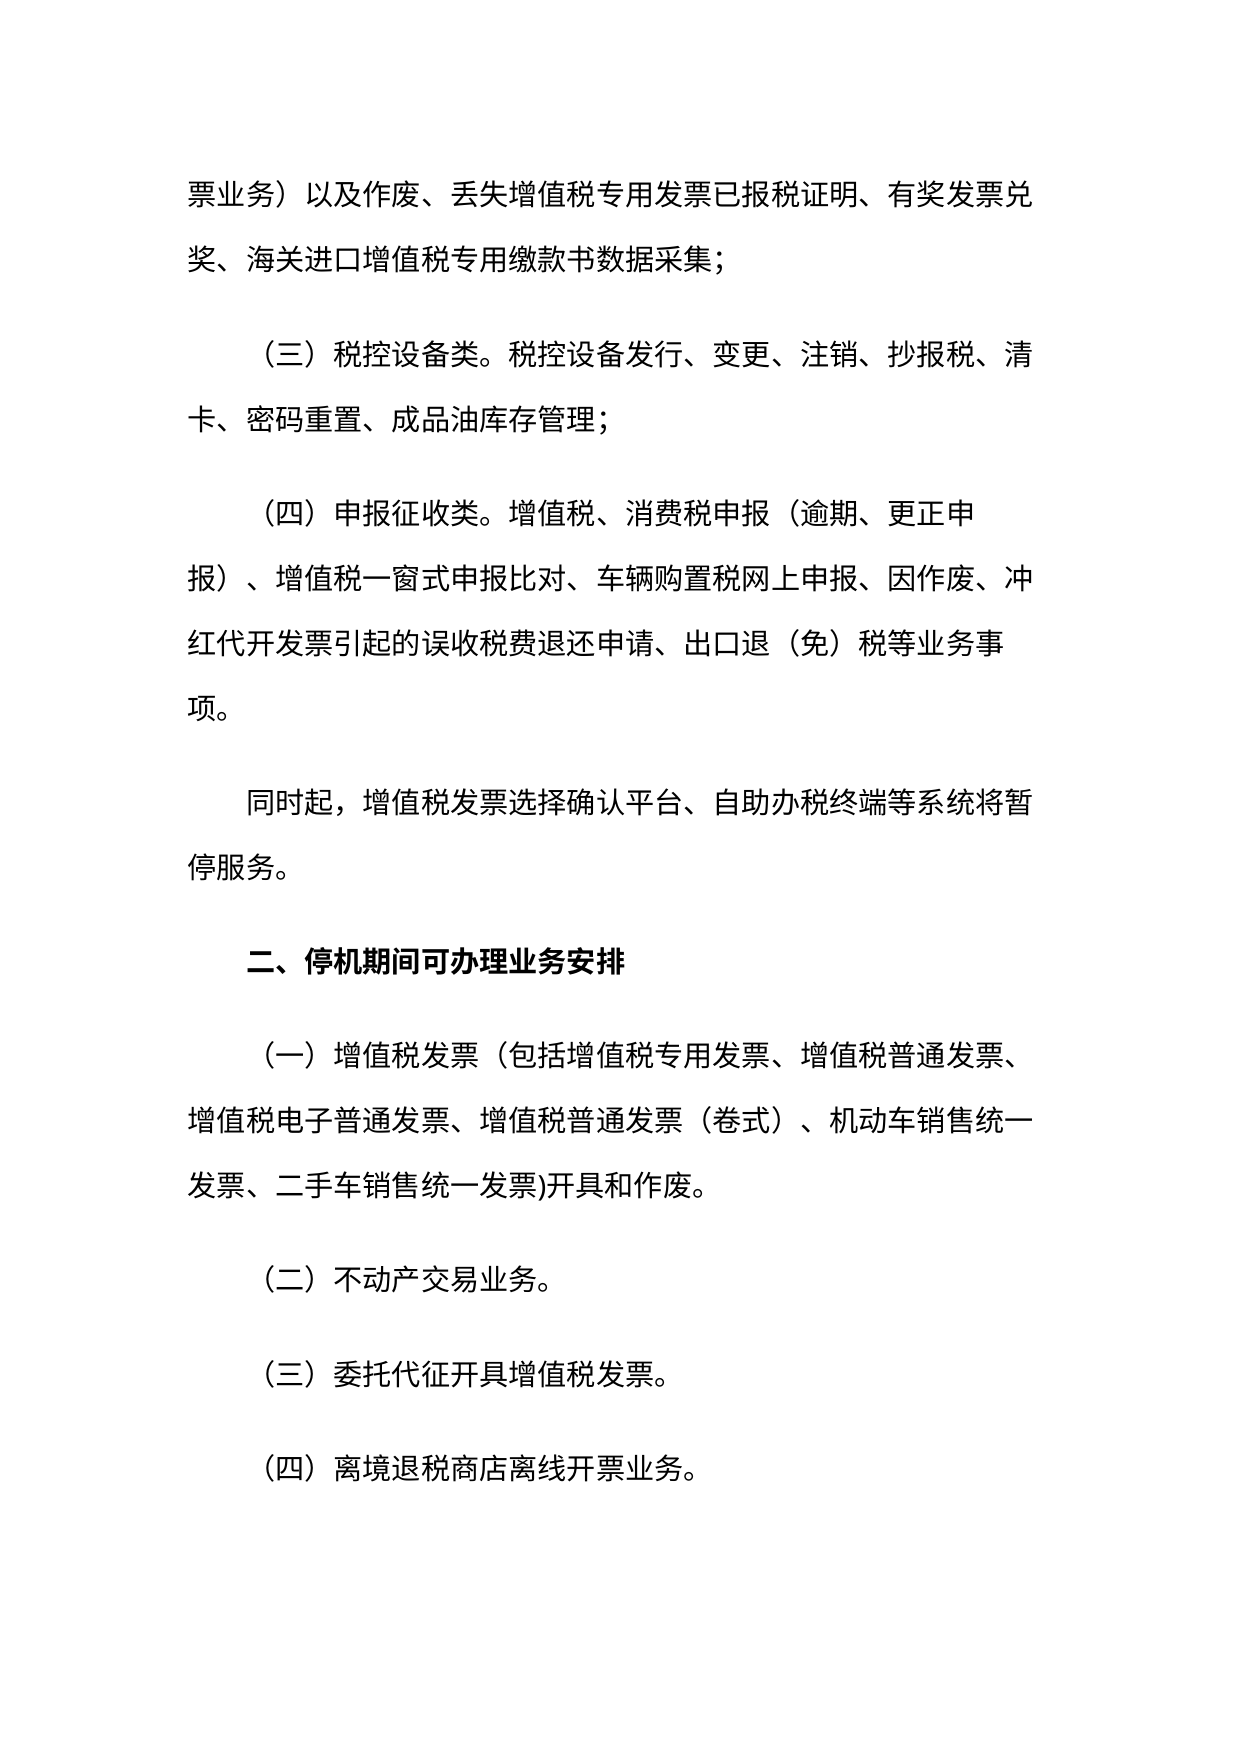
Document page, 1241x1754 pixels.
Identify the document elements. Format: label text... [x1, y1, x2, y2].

text （二）不动产交易业务。 [187, 1247, 1053, 1312]
text 同时起，增值税发票选择确认平台、自助办税终端等系统将暂停服务。 [187, 769, 1053, 899]
text （一）增值税发票（包括增值税专用发票、增值税普通发票、增值税电子普通发票、增值税普通发票（卷式）、机动车销售统一发票、二手车销售统一发票)开具和作废。 [187, 1023, 1053, 1218]
text 二、停机期间可办理业务安排 [187, 929, 1053, 994]
text （四）离境退税商店离线开票业务。 [187, 1435, 1053, 1500]
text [187, 162, 1053, 292]
text （三）税控设备类。税控设备发行、变更、注销、抄报税、清卡、密码重置、成品油库存管理； [187, 321, 1053, 451]
text （四）申报征收类。增值税、消费税申报（逾期、更正申报）、增值税一窗式申报比对、车辆购置税网上申报、因作废、冲红代开发票引起的误收税费退还申请、出口退（免）税等业务事项。 [187, 480, 1053, 740]
text （三）委托代征开具增值税发票。 [187, 1341, 1053, 1406]
